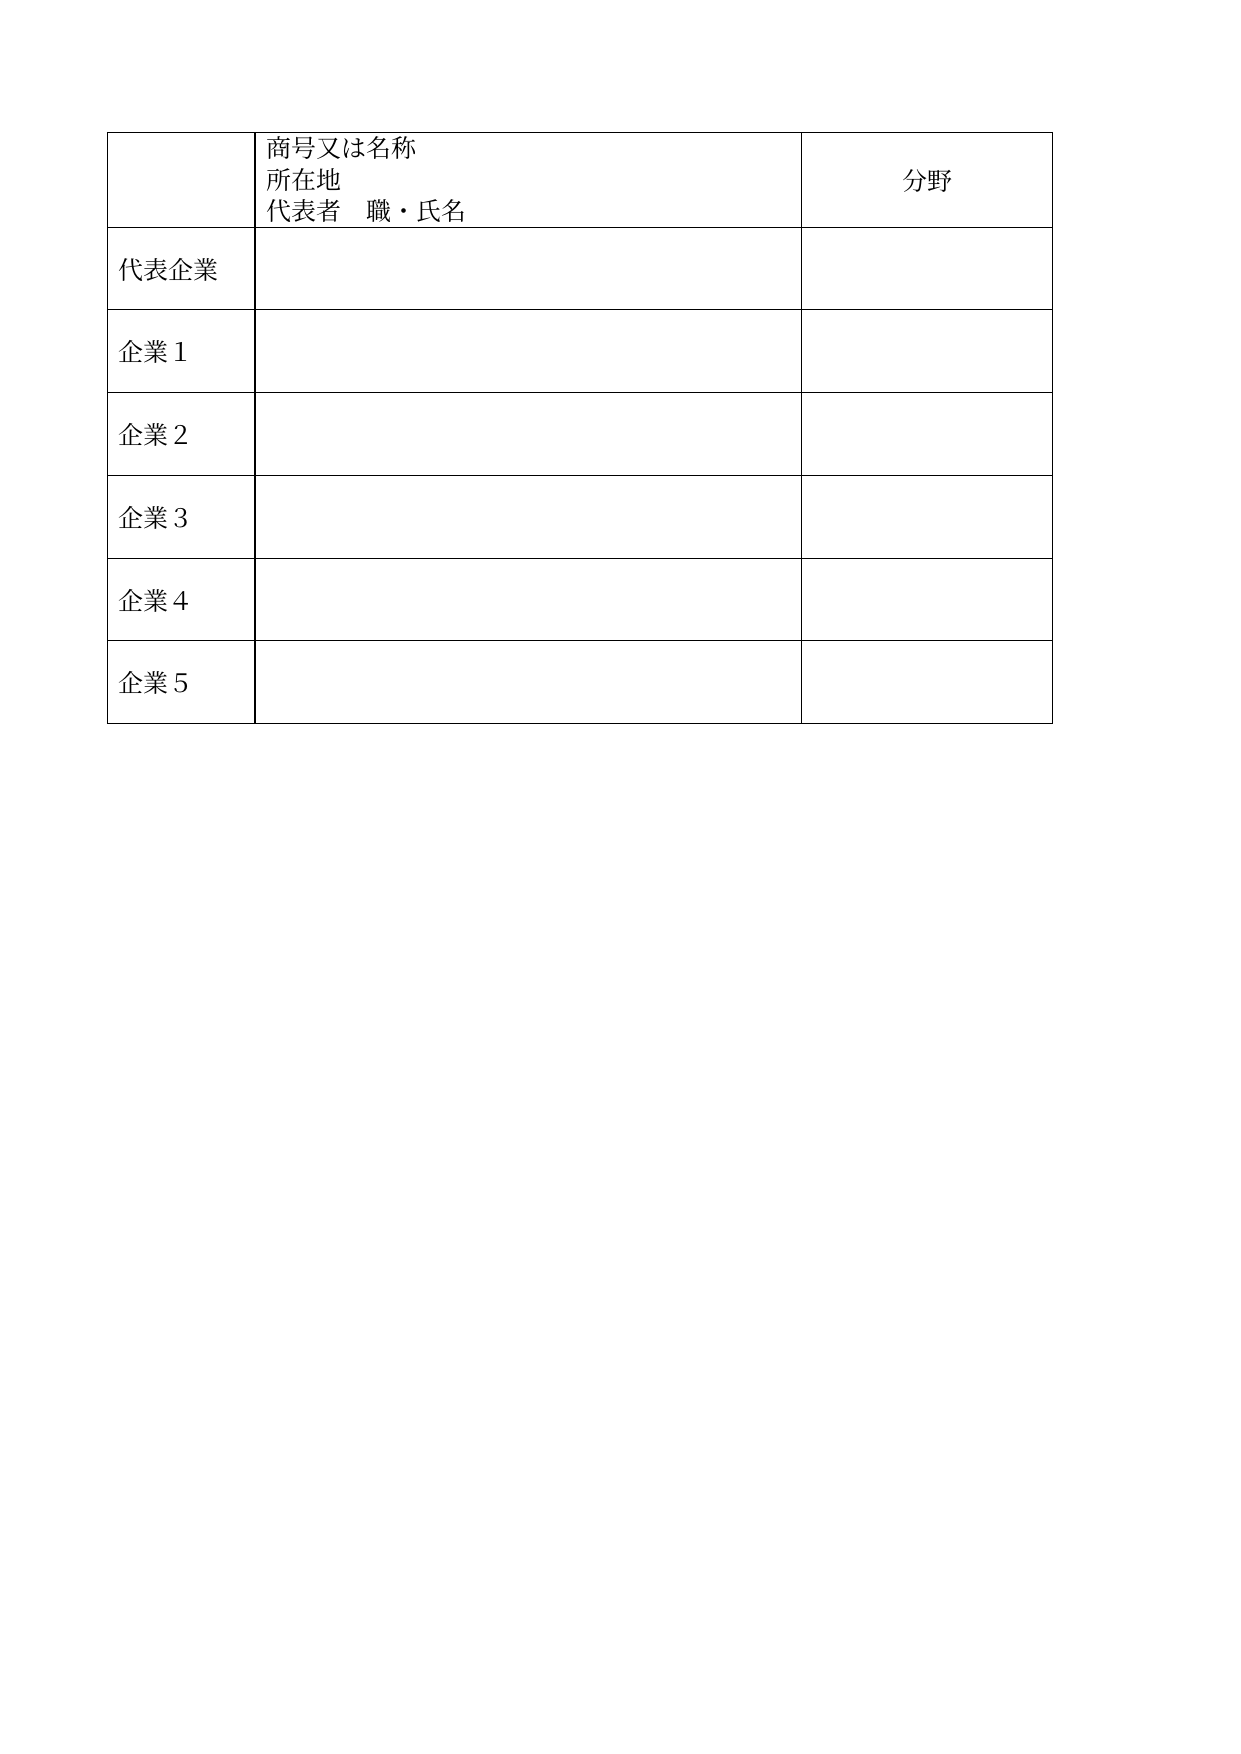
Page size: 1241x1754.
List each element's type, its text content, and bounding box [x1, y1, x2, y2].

table_cell 企業２ [108, 393, 254, 475]
table_cell [802, 476, 1052, 557]
table_cell [256, 559, 801, 640]
table_cell [802, 393, 1052, 475]
table_cell 企業４ [108, 559, 254, 640]
table_cell 代表企業 [108, 228, 254, 309]
table_header 商号又は名称 所在地 代表者 職・氏名 [256, 133, 801, 227]
table_cell [256, 393, 801, 475]
table_header [108, 133, 254, 227]
table_cell 企業１ [108, 310, 254, 392]
table_header 分野 [802, 133, 1052, 227]
table_cell [256, 228, 801, 309]
table_cell [802, 559, 1052, 640]
table_cell [802, 310, 1052, 392]
table_cell [256, 476, 801, 557]
table_cell [802, 641, 1052, 723]
table_cell [802, 228, 1052, 309]
table_cell [256, 310, 801, 392]
table_cell [256, 641, 801, 723]
table_cell 企業３ [108, 476, 254, 557]
table_cell 企業５ [108, 641, 254, 723]
